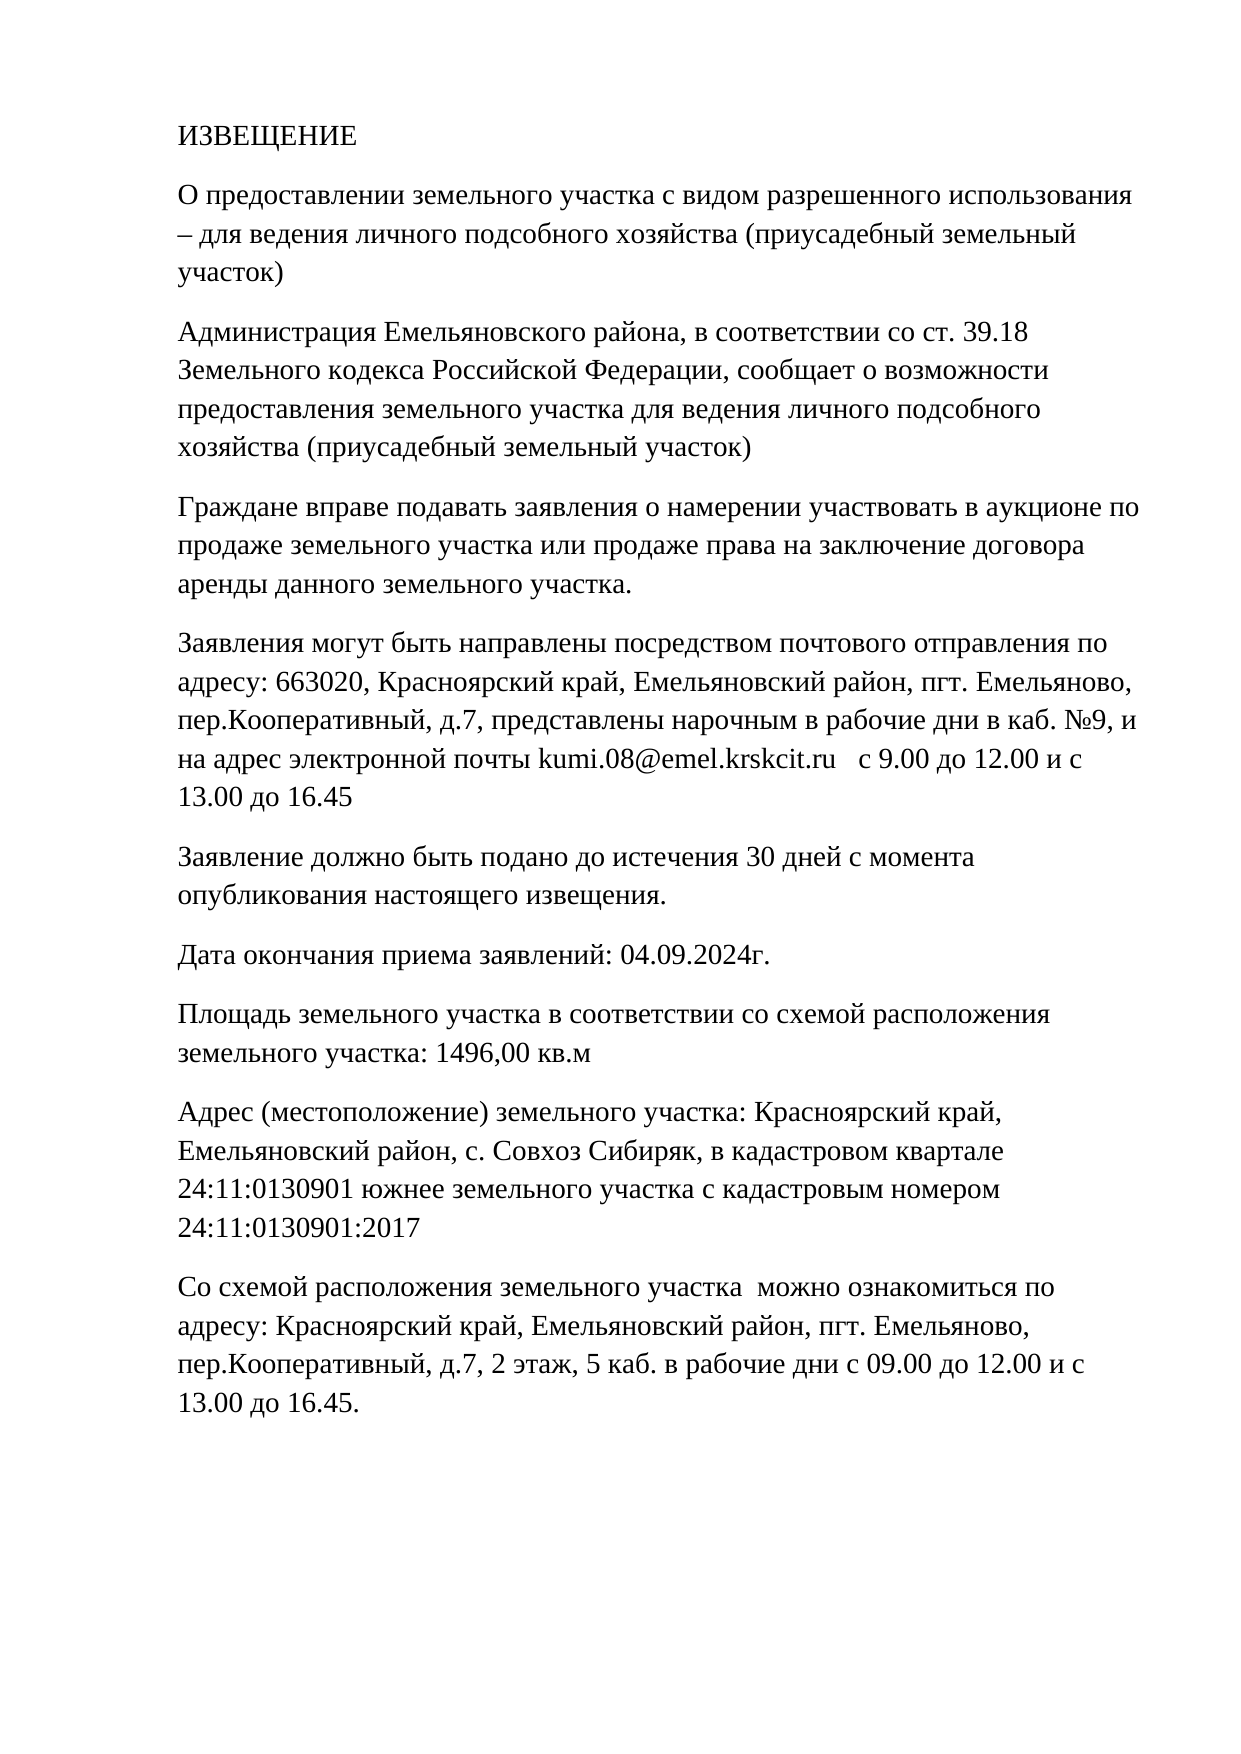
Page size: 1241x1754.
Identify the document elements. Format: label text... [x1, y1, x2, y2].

text Граждане вправе подавать заявления о намерении участвовать в аукционе по продаже земельного участка или продаже права на заключение договора аренды данного земельного участка. [177, 489, 1152, 599]
text Адрес (местоположение) земельного участка: Красноярский край, Емельяновский район, с. Совхоз Сибиряк, в кадастровом квартале 24:11:0130901 южнее земельного участка с кадастровым номером 24:11:0130901:2017 [177, 1094, 1152, 1243]
text Площадь земельного участка в соответствии со схемой расположения земельного участка: 1496,00 кв.м [177, 996, 1152, 1068]
text Со схемой расположения земельного участка можно ознакомиться по адресу: Красноярский край, Емельяновский район, пгт. Емельяново, пер.Кооперативный, д.7, 2 этаж, 5 каб. в рабочие дни с 09.00 до 12.00 и с 13.00 до 16.45. [177, 1269, 1152, 1418]
text Дата окончания приема заявлений: 04.09.2024г. [177, 937, 1152, 970]
text Администрация Емельяновского района, в соответствии со ст. 39.18 Земельного кодекса Российской Федерации, сообщает о возможности предоставления земельного участка для ведения личного подсобного хозяйства (приусадебный земельный участок) [177, 314, 1152, 463]
text О предоставлении земельного участка с видом разрешенного использования – для ведения личного подсобного хозяйства (приусадебный земельный участок) [177, 177, 1152, 288]
text Заявление должно быть подано до истечения 30 дней с момента опубликования настоящего извещения. [177, 839, 1152, 911]
text Заявления могут быть направлены посредством почтового отправления по адресу: 663020, Красноярский край, Емельяновский район, пгт. Емельяново, пер.Кооперативный, д.7, представлены нарочным в рабочие дни в каб. №9, и на адрес электронной почты kumi.08@emel.krskcit.ru с 9.00 до 12.00 и с 13.00 до 16.45 [177, 625, 1152, 813]
text ИЗВЕЩЕНИЕ [177, 118, 1152, 152]
